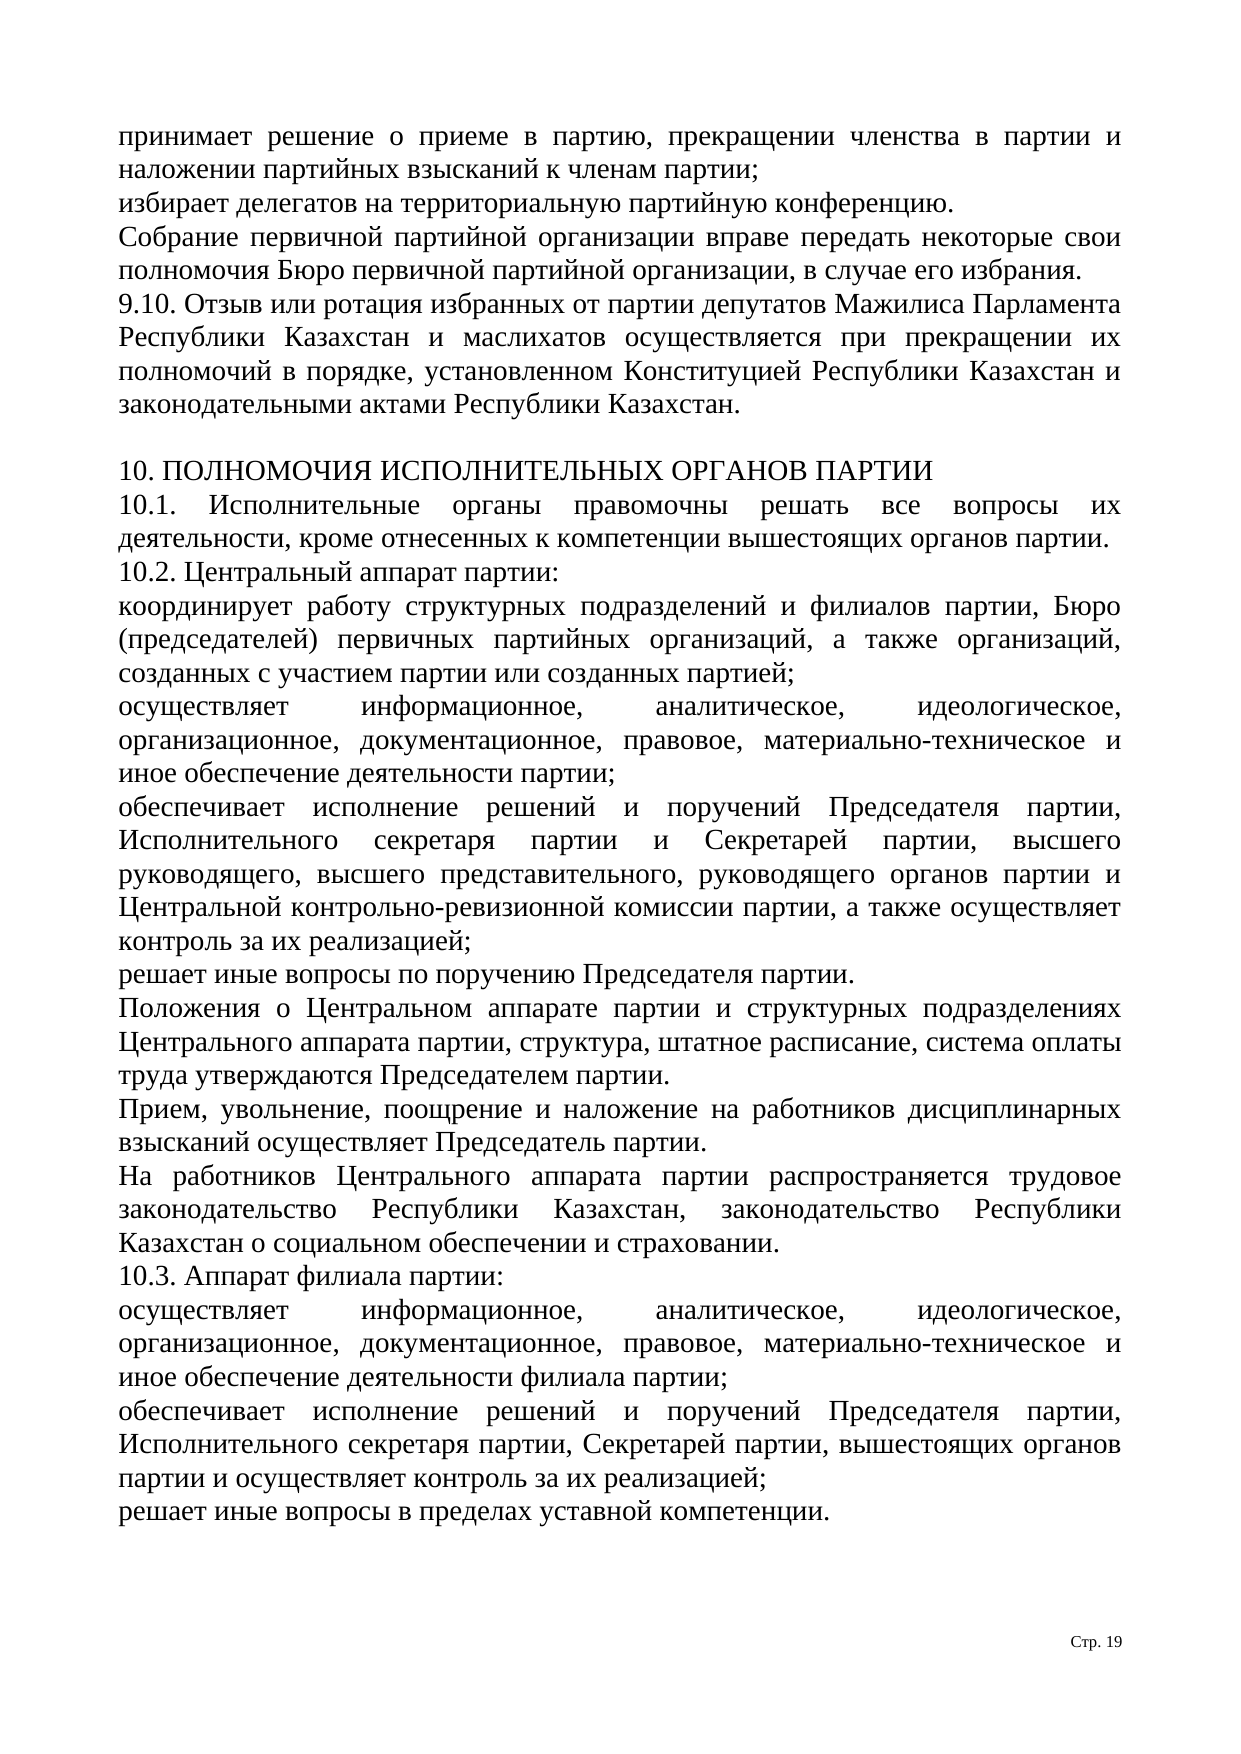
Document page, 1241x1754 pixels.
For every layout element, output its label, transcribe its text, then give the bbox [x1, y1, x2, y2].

text обеспечивает исполнение решений и поручений Председателя партии, Исполнительного секретаря партии и Секретарей партии, высшего руководящего, высшего представительного, руководящего органов партии и Центральной контрольно-ревизионной комиссии партии, а также осуществляет контроль за их реализацией; [118, 789, 1122, 957]
text Собрание первичной партийной организации вправе передать некоторые свои полномочия Бюро первичной партийной организации, в случае его избрания. [118, 219, 1122, 286]
text 10.2. Центральный аппарат партии: [118, 554, 1122, 588]
text обеспечивает исполнение решений и поручений Председателя партии, Исполнительного секретаря партии, Секретарей партии, вышестоящих органов партии и осуществляет контроль за их реализацией; [118, 1393, 1122, 1493]
text осуществляет информационное, аналитическое, идеологическое, организационное, документационное, правовое, материально-техническое и иное обеспечение деятельности филиала партии; [118, 1292, 1122, 1393]
text 10. ПОЛНОМОЧИЯ ИСПОЛНИТЕЛЬНЫХ ОРГАНОВ ПАРТИИ [118, 453, 1122, 487]
text принимает решение о приеме в партию, прекращении членства в партии и наложении партийных взысканий к членам партии; [118, 118, 1122, 185]
text Прием, увольнение, поощрение и наложение на работников дисциплинарных взысканий осуществляет Председатель партии. [118, 1091, 1122, 1158]
text На работников Центрального аппарата партии распространяется трудовое законодательство Республики Казахстан, законодательство Республики Казахстан о социальном обеспечении и страховании. [118, 1158, 1122, 1258]
text 10.3. Аппарат филиала партии: [118, 1258, 1122, 1292]
text решает иные вопросы в пределах уставной компетенции. [118, 1493, 1122, 1527]
text осуществляет информационное, аналитическое, идеологическое, организационное, документационное, правовое, материально-техническое и иное обеспечение деятельности партии; [118, 688, 1122, 789]
text избирает делегатов на территориальную партийную конференцию. [118, 185, 1122, 219]
text решает иные вопросы по поручению Председателя партии. [118, 957, 1122, 990]
text Положения о Центральном аппарате партии и структурных подразделениях Центрального аппарата партии, структура, штатное расписание, система оплаты труда утверждаются Председателем партии. [118, 990, 1122, 1091]
text 10.1. Исполнительные органы правомочны решать все вопросы их деятельности, кроме отнесенных к компетенции вышестоящих органов партии. [118, 487, 1122, 554]
text координирует работу структурных подразделений и филиалов партии, Бюро (председателей) первичных партийных организаций, а также организаций, созданных с участием партии или созданных партией; [118, 588, 1122, 688]
text 9.10. Отзыв или ротация избранных от партии депутатов Мажилиса Парламента Республики Казахстан и маслихатов осуществляется при прекращении их полномочий в порядке, установленном Конституцией Республики Казахстан и законодательными актами Республики Казахстан. [118, 286, 1122, 420]
